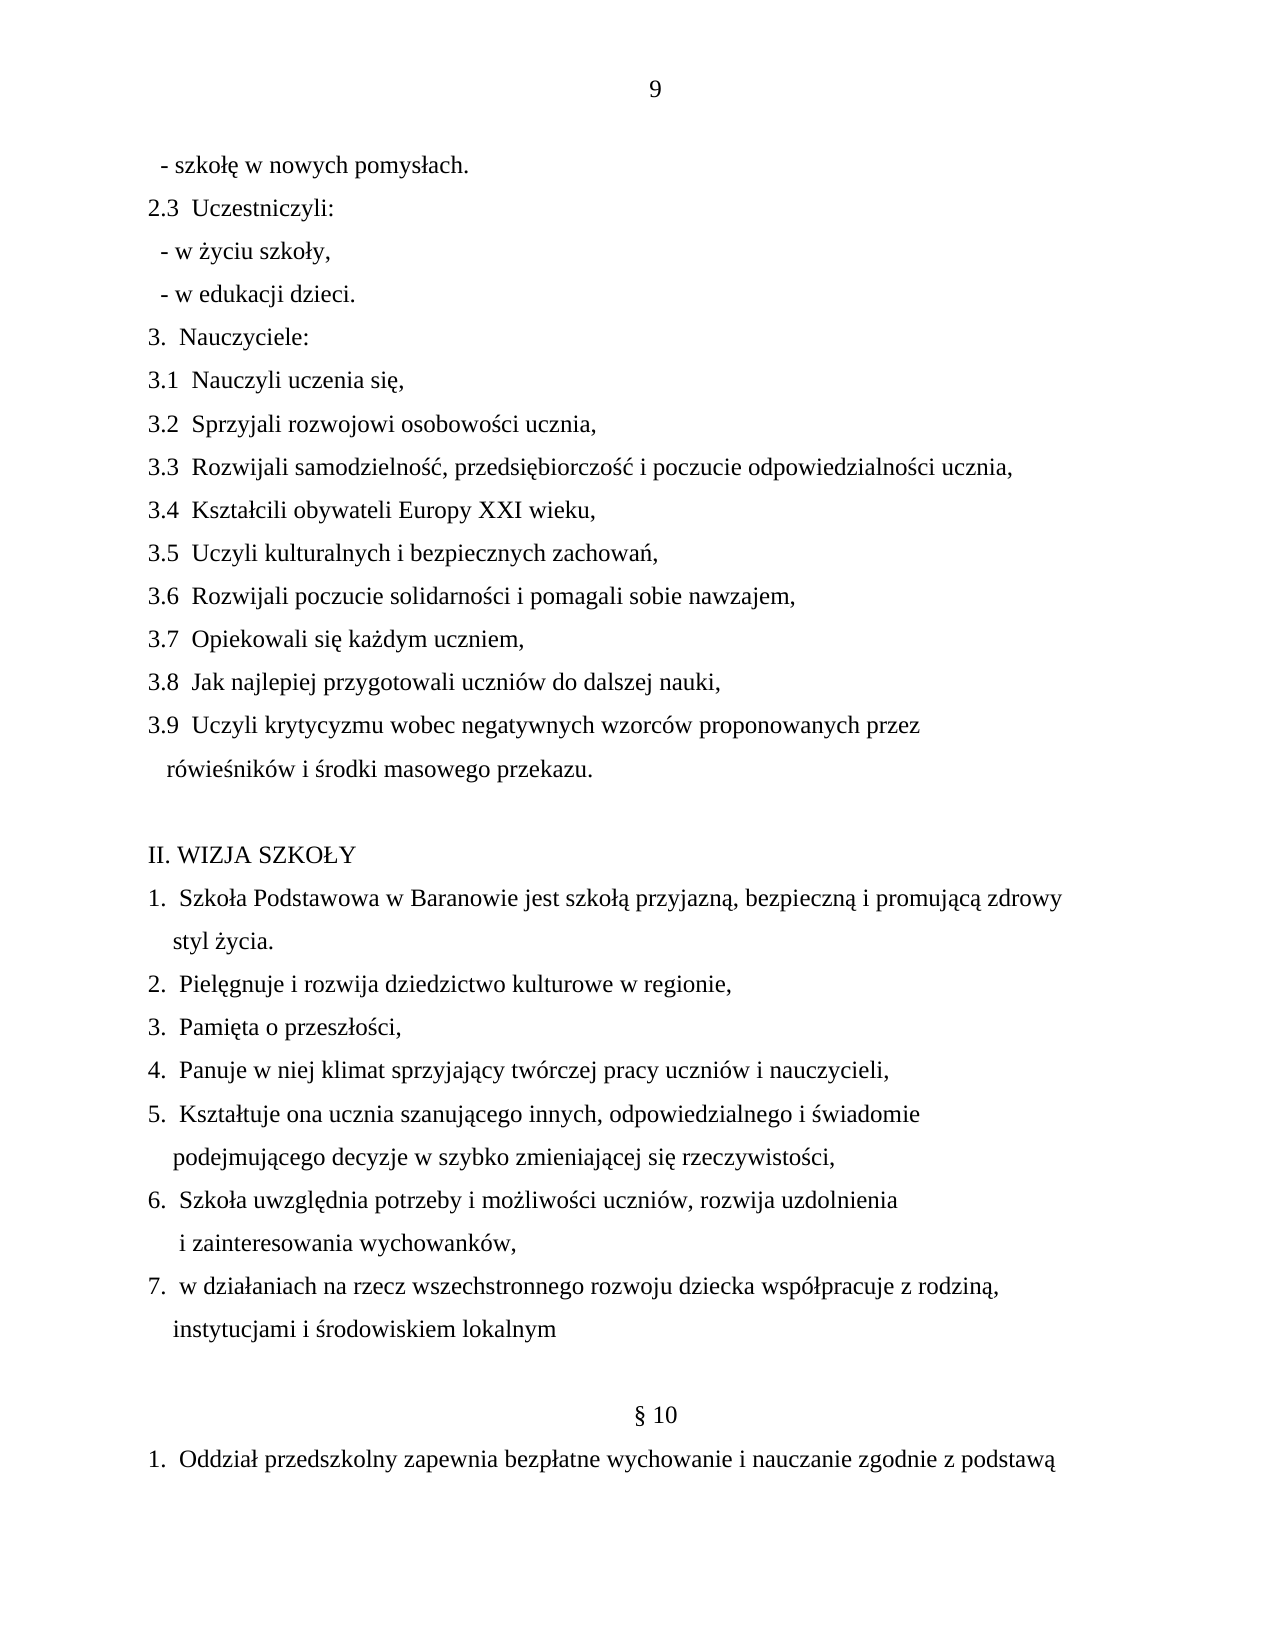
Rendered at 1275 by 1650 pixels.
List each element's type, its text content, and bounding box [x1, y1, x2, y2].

text 2.3 Uczestniczyli: [148, 193, 1163, 222]
text 6. Szkoła uwzględnia potrzeby i możliwości uczniów, rozwija uzdolnienia [148, 1185, 1163, 1214]
text styl życia. [148, 926, 1163, 955]
text 3.3 Rozwijali samodzielność, przedsiębiorczość i poczucie odpowiedzialności ucznia, [148, 452, 1163, 481]
text i zainteresowania wychowanków, [148, 1228, 1163, 1257]
text 3.4 Kształcili obywateli Europy XXI wieku, [148, 495, 1163, 524]
text 3.2 Sprzyjali rozwojowi osobowości ucznia, [148, 409, 1163, 437]
text 7. w działaniach na rzecz wszechstronnego rozwoju dziecka współpracuje z rodziną, [148, 1271, 1163, 1300]
text 4. Panuje w niej klimat sprzyjający twórczej pracy uczniów i nauczycieli, [148, 1056, 1163, 1084]
text 3.6 Rozwijali poczucie solidarności i pomagali sobie nawzajem, [148, 581, 1163, 610]
text 1. Szkoła Podstawowa w Baranowie jest szkołą przyjazną, bezpieczną i promującą zdrowy [148, 883, 1163, 912]
text - w edukacji dzieci. [148, 279, 1163, 308]
text 3.1 Nauczyli uczenia się, [148, 366, 1163, 394]
text 2. Pielęgnuje i rozwija dziedzictwo kulturowe w regionie, [148, 969, 1163, 998]
text 5. Kształtuje ona ucznia szanującego innych, odpowiedzialnego i świadomie [148, 1099, 1163, 1127]
text - szkołę w nowych pomysłach. [148, 150, 1163, 179]
text podejmującego decyzje w szybko zmieniającej się rzeczywistości, [148, 1142, 1163, 1171]
text 3. Nauczyciele: [148, 322, 1163, 351]
text II. WIZJA SZKOŁY [148, 840, 1163, 869]
text 1. Oddział przedszkolny zapewnia bezpłatne wychowanie i nauczanie zgodnie z podstawą [148, 1444, 1163, 1472]
text 3.7 Opiekowali się każdym uczniem, [148, 624, 1163, 653]
text rówieśników i środki masowego przekazu. [148, 754, 1163, 782]
text instytucjami i środowiskiem lokalnym [148, 1314, 1163, 1343]
text 3.9 Uczyli krytycyzmu wobec negatywnych wzorców proponowanych przez [148, 711, 1163, 739]
text § 10 [148, 1401, 1163, 1429]
text 3.8 Jak najlepiej przygotowali uczniów do dalszej nauki, [148, 667, 1163, 696]
text - w życiu szkoły, [148, 236, 1163, 265]
text 3. Pamięta o przeszłości, [148, 1012, 1163, 1041]
text 3.5 Uczyli kulturalnych i bezpiecznych zachowań, [148, 538, 1163, 567]
